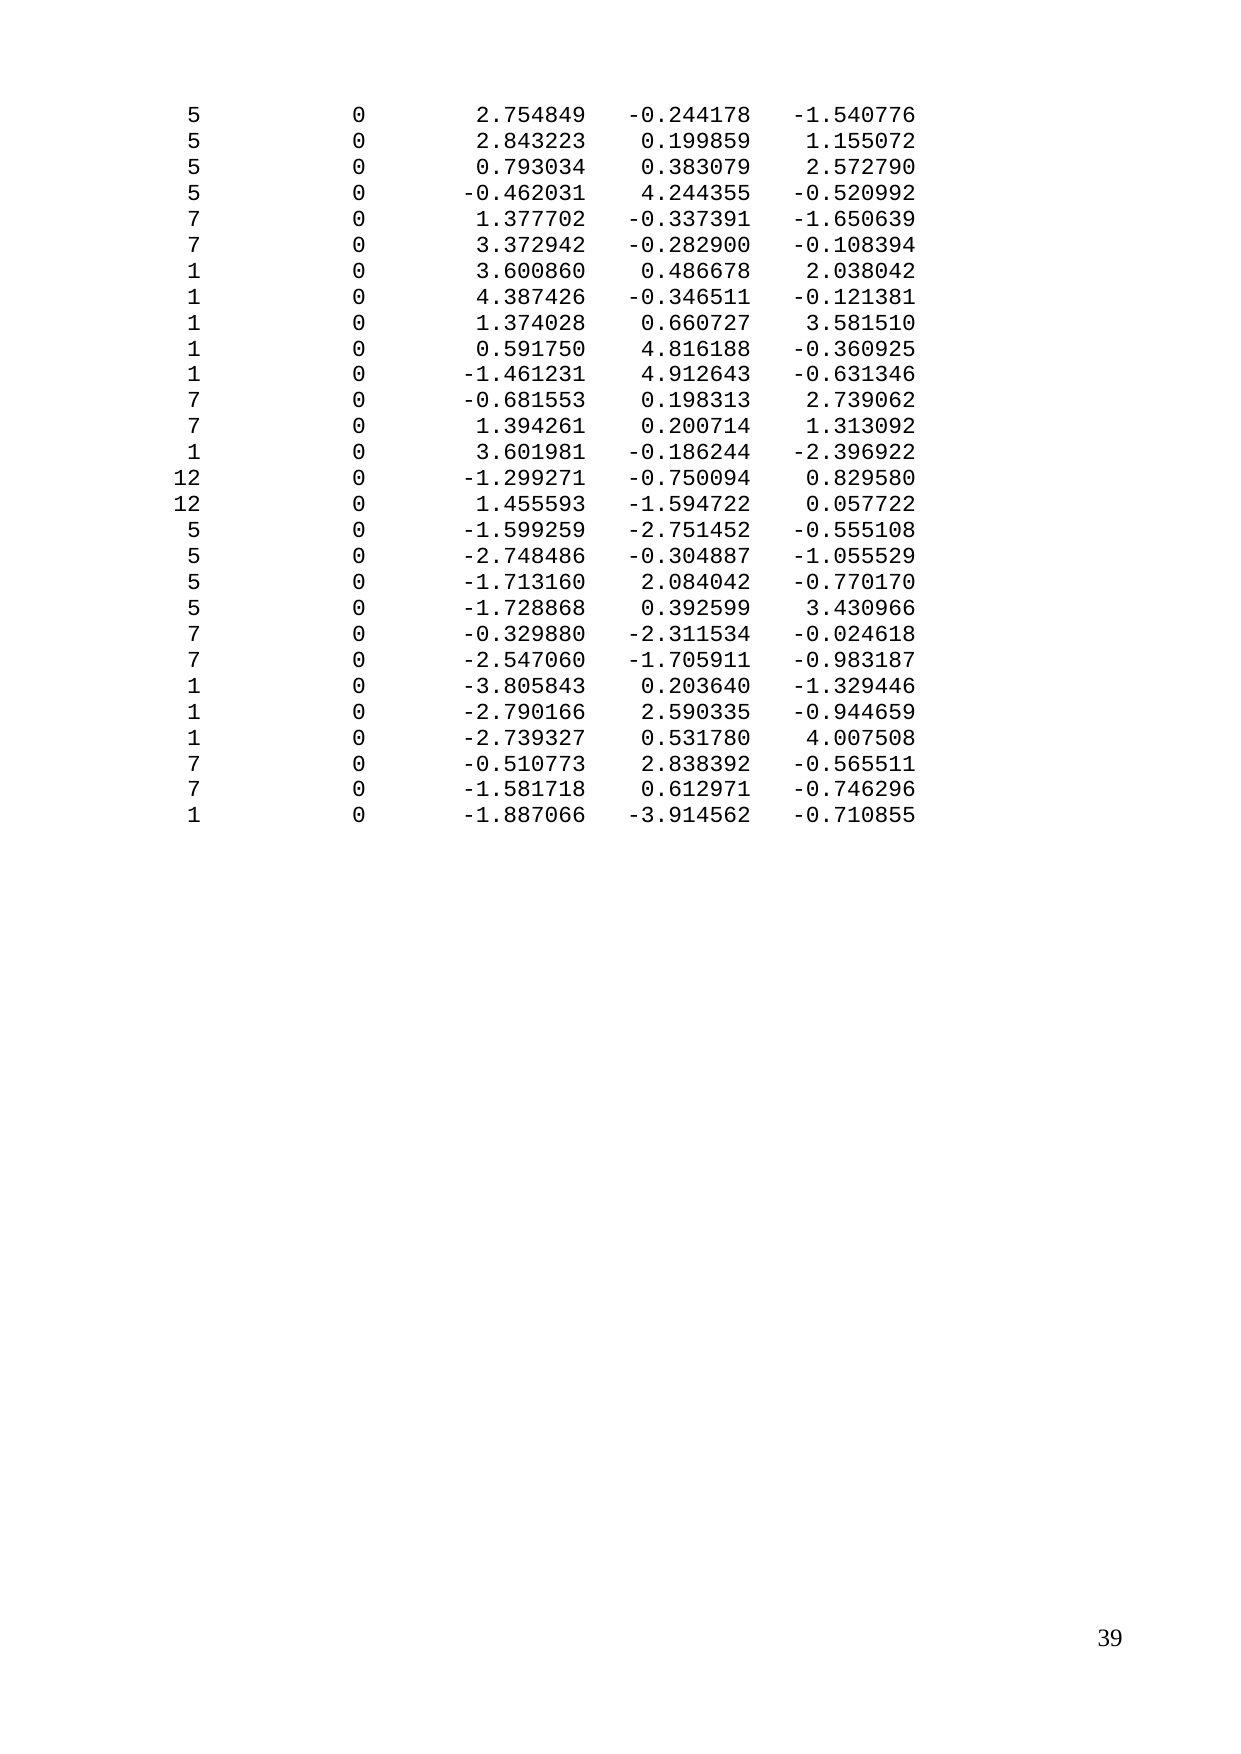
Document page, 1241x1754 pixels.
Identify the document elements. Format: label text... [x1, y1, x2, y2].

text 5 0 2.754849 -0.244178 -1.540776 [118, 103, 1122, 129]
text 1 0 3.600860 0.486678 2.038042 [118, 259, 1122, 285]
text 1 0 4.387426 -0.346511 -0.121381 [118, 285, 1122, 311]
text 1 0 1.374028 0.660727 3.581510 [118, 311, 1122, 337]
text 7 0 -1.581718 0.612971 -0.746296 [118, 778, 1122, 804]
text 1 0 -2.739327 0.531780 4.007508 [118, 726, 1122, 752]
text 7 0 -0.329880 -2.311534 -0.024618 [118, 622, 1122, 648]
text 7 0 -2.547060 -1.705911 -0.983187 [118, 648, 1122, 674]
text 1 0 3.601981 -0.186244 -2.396922 [118, 441, 1122, 467]
text 7 0 1.394261 0.200714 1.313092 [118, 415, 1122, 441]
text 7 0 3.372942 -0.282900 -0.108394 [118, 233, 1122, 259]
text 1 0 -3.805843 0.203640 -1.329446 [118, 674, 1122, 700]
text 5 0 -1.728868 0.392599 3.430966 [118, 596, 1122, 622]
text 1 0 -1.887066 -3.914562 -0.710855 [118, 804, 1122, 830]
text 7 0 1.377702 -0.337391 -1.650639 [118, 207, 1122, 233]
text 1 0 0.591750 4.816188 -0.360925 [118, 337, 1122, 363]
text 12 0 1.455593 -1.594722 0.057722 [118, 492, 1122, 518]
text 5 0 -2.748486 -0.304887 -1.055529 [118, 544, 1122, 570]
text 5 0 2.843223 0.199859 1.155072 [118, 129, 1122, 155]
text 5 0 -1.599259 -2.751452 -0.555108 [118, 518, 1122, 544]
text 7 0 -0.681553 0.198313 2.739062 [118, 389, 1122, 415]
text 12 0 -1.299271 -0.750094 0.829580 [118, 467, 1122, 492]
text 5 0 0.793034 0.383079 2.572790 [118, 155, 1122, 181]
text 5 0 -0.462031 4.244355 -0.520992 [118, 181, 1122, 207]
text 7 0 -0.510773 2.838392 -0.565511 [118, 752, 1122, 778]
text 1 0 -2.790166 2.590335 -0.944659 [118, 700, 1122, 726]
text 5 0 -1.713160 2.084042 -0.770170 [118, 570, 1122, 596]
text 1 0 -1.461231 4.912643 -0.631346 [118, 363, 1122, 389]
